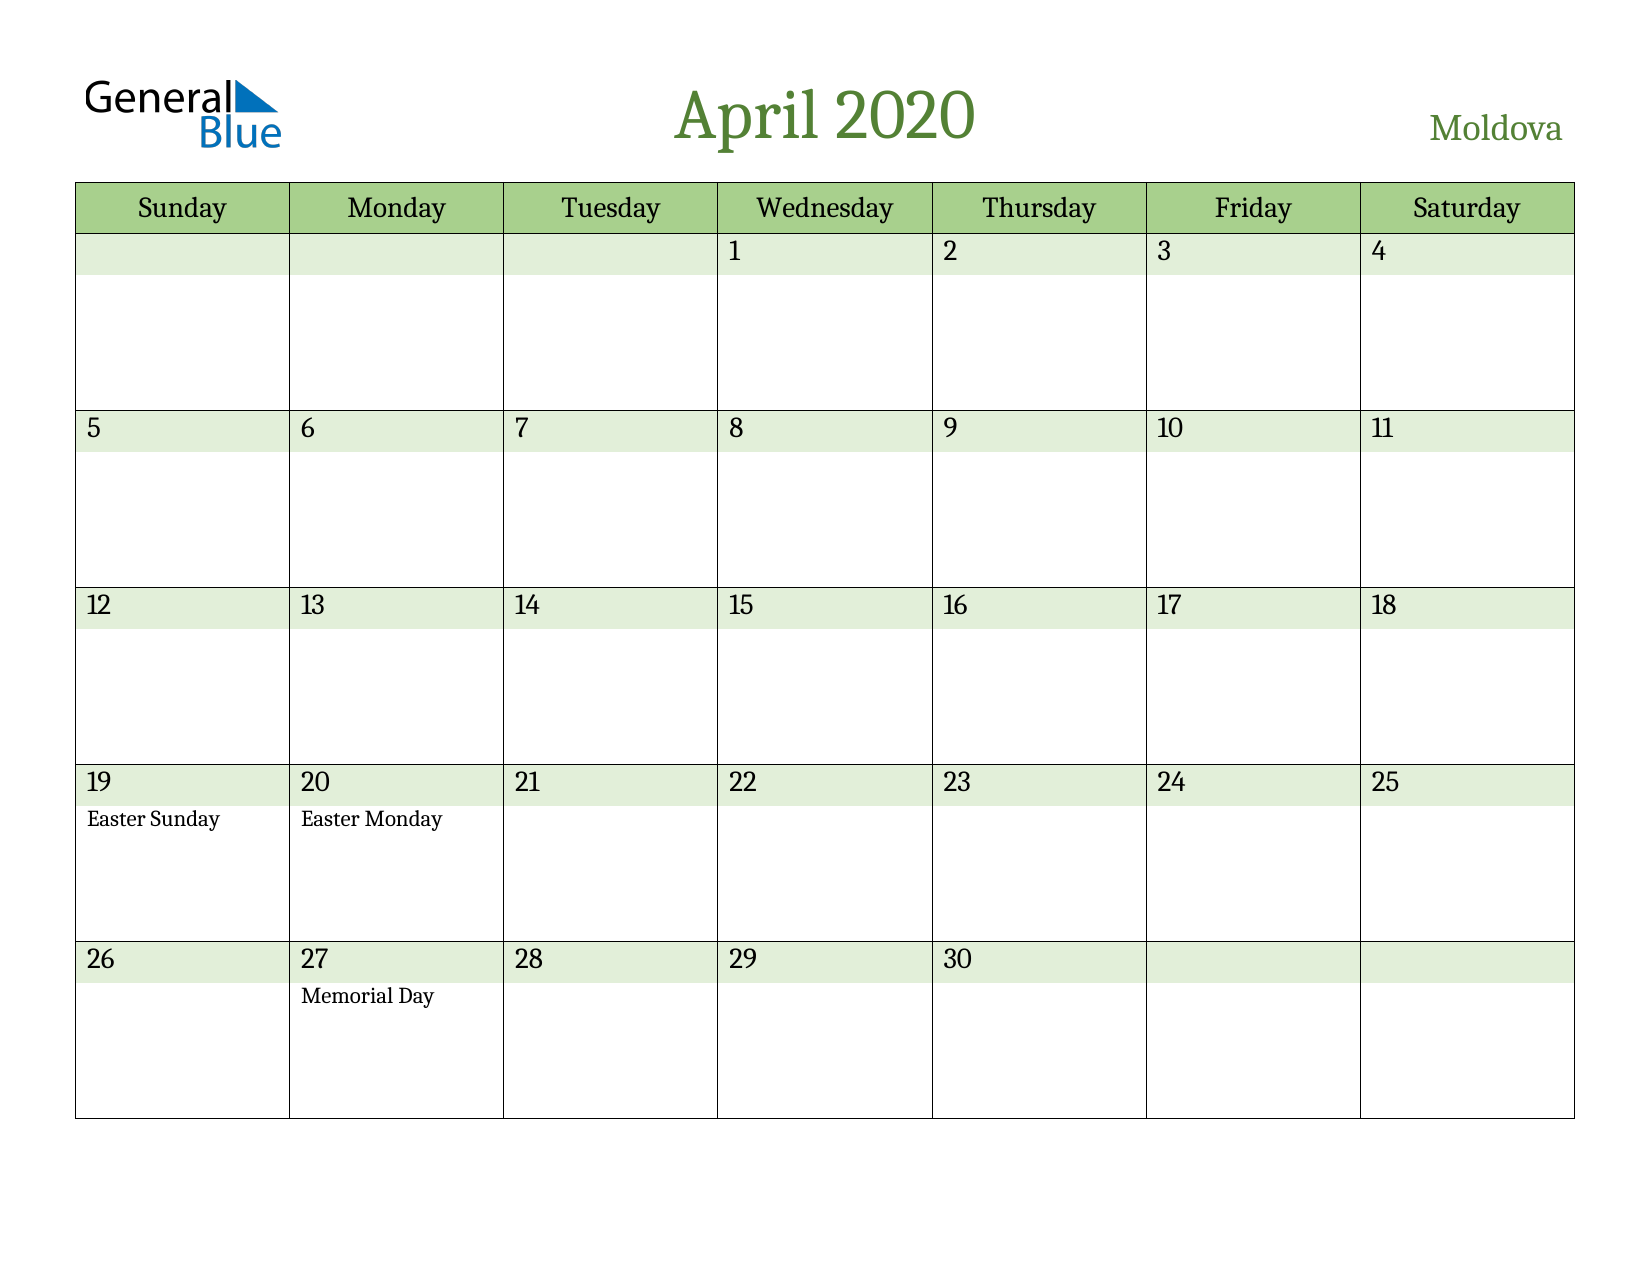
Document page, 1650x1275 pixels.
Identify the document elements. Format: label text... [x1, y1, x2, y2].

table_header [76, 75, 503, 182]
table_header Moldova [1146, 75, 1574, 182]
table_cell [1147, 452, 1360, 587]
table_cell Monday [290, 183, 503, 233]
table_cell [290, 452, 503, 587]
table_cell [504, 275, 717, 410]
table_cell [1361, 942, 1574, 983]
table_cell [76, 629, 289, 764]
table_cell 27 [290, 942, 503, 983]
table_cell [718, 629, 932, 764]
table_cell 23 [933, 765, 1146, 806]
table_cell Thursday [933, 183, 1146, 233]
table_cell [76, 983, 289, 1118]
table_cell 24 [1147, 765, 1360, 806]
table_cell [76, 234, 289, 275]
table_cell [933, 452, 1146, 587]
table_cell [718, 806, 932, 941]
table_cell [504, 806, 717, 941]
table_cell [1361, 983, 1574, 1118]
table_cell 18 [1361, 588, 1574, 629]
table_cell 13 [290, 588, 503, 629]
table_cell 29 [718, 942, 932, 983]
table_cell [1147, 275, 1360, 410]
table_cell 25 [1361, 765, 1574, 806]
table_cell [1361, 275, 1574, 410]
table_cell 22 [718, 765, 932, 806]
table_cell [1361, 452, 1574, 587]
table_cell 5 [76, 411, 289, 452]
table_cell [1361, 806, 1574, 941]
table_cell 16 [933, 588, 1146, 629]
table_cell [76, 275, 289, 410]
table_cell 14 [504, 588, 717, 629]
table_cell [1361, 629, 1574, 764]
table_cell [1147, 983, 1360, 1118]
table_cell Sunday [76, 183, 289, 233]
table_cell [504, 983, 717, 1118]
picture [86, 80, 281, 148]
table_cell 1 [718, 234, 932, 275]
table_cell 19 [76, 765, 289, 806]
table_cell 2 [933, 234, 1146, 275]
table_cell 26 [76, 942, 289, 983]
table_cell [504, 629, 717, 764]
table_cell 21 [504, 765, 717, 806]
table_cell Easter Monday [290, 806, 503, 941]
table_cell Memorial Day [290, 983, 503, 1118]
table_cell [290, 629, 503, 764]
table_cell 30 [933, 942, 1146, 983]
table_cell [718, 275, 932, 410]
table_cell 11 [1361, 411, 1574, 452]
table_cell [933, 983, 1146, 1118]
table_cell 28 [504, 942, 717, 983]
table_cell 17 [1147, 588, 1360, 629]
table_cell Friday [1147, 183, 1360, 233]
table_cell [290, 275, 503, 410]
table_cell 9 [933, 411, 1146, 452]
table_cell 10 [1147, 411, 1360, 452]
table_cell 7 [504, 411, 717, 452]
table_cell [933, 806, 1146, 941]
table_cell [290, 234, 503, 275]
table_cell 12 [76, 588, 289, 629]
table_cell 8 [718, 411, 932, 452]
table_cell Saturday [1361, 183, 1574, 233]
table_cell [933, 629, 1146, 764]
table_cell [76, 452, 289, 587]
table_cell 15 [718, 588, 932, 629]
table_cell Wednesday [718, 183, 932, 233]
table_cell 20 [290, 765, 503, 806]
table_header April 2020 [504, 75, 1146, 182]
table_cell 4 [1361, 234, 1574, 275]
table_cell [718, 452, 932, 587]
table_cell [1147, 942, 1360, 983]
table_cell [718, 983, 932, 1118]
table_cell [1147, 806, 1360, 941]
table_cell [1147, 629, 1360, 764]
table_cell [504, 234, 717, 275]
table_cell [933, 275, 1146, 410]
table_cell [504, 452, 717, 587]
table_cell 6 [290, 411, 503, 452]
table_cell 3 [1147, 234, 1360, 275]
table_cell Tuesday [504, 183, 717, 233]
table_cell Easter Sunday [76, 806, 289, 941]
